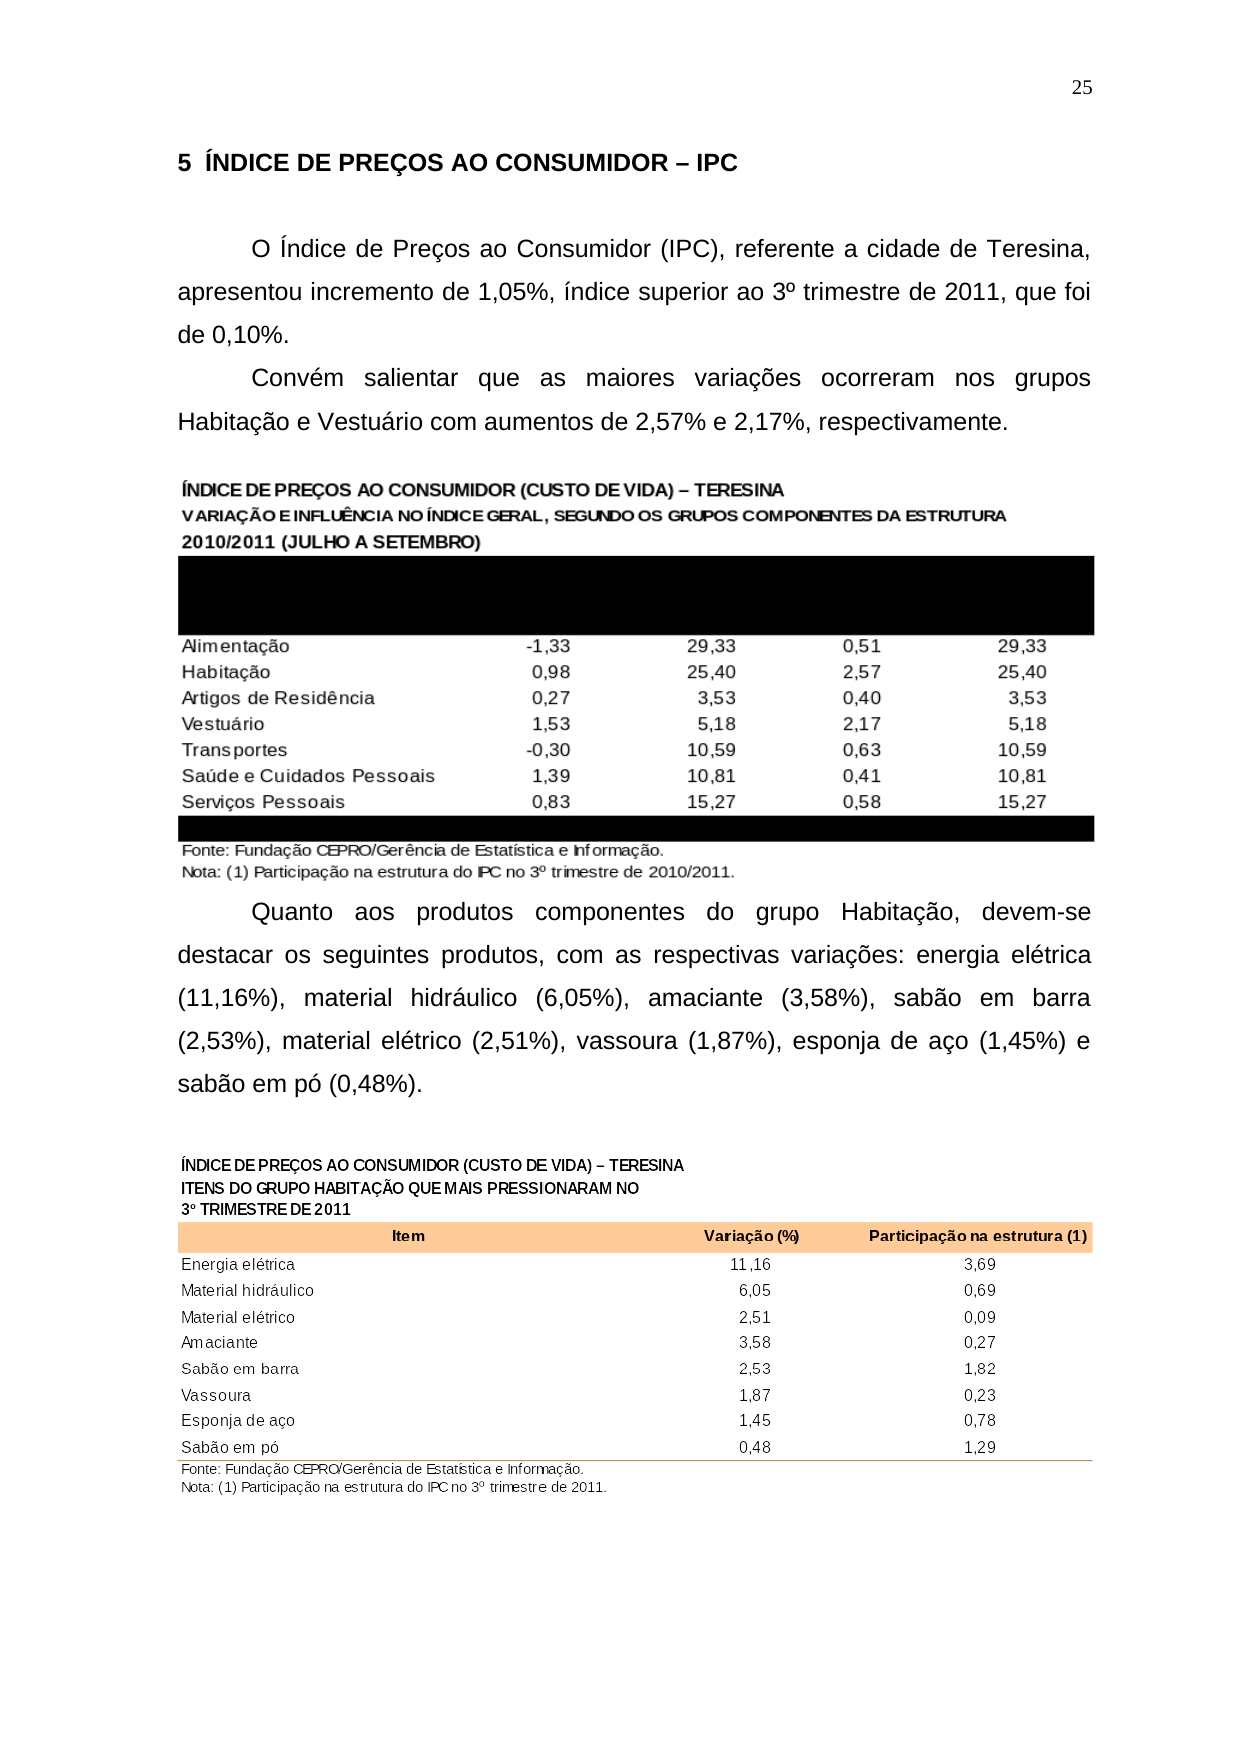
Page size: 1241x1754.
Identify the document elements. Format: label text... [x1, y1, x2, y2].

text Quanto aos produtos componentes do grupo Habitação, devem-se destacar os seguintes produtos, com as respectivas variações: energia elétrica (11,16%), material hidráulico (6,05%), amaciante (3,58%), sabão em barra (2,53%), material elétrico (2,51%), vassoura (1,87%), esponja de aço (1,45%) e sabão em pó (0,48%). [177, 897, 1092, 1098]
text Convém salientar que as maiores variações ocorreram nos grupos Habitação e Vestuário com aumentos de 2,57% e 2,17%, respectivamente. [177, 363, 1092, 435]
subtitle 5 ÍNDICE DE PREÇOS AO CONSUMIDOR – IPC [177, 148, 1092, 176]
text O Índice de Preços ao Consumidor (IPC), referente a cidade de Teresina, apresentou incremento de 1,05%, índice superior ao 3º trimestre de 2011, que foi de 0,10%. [177, 234, 1092, 349]
